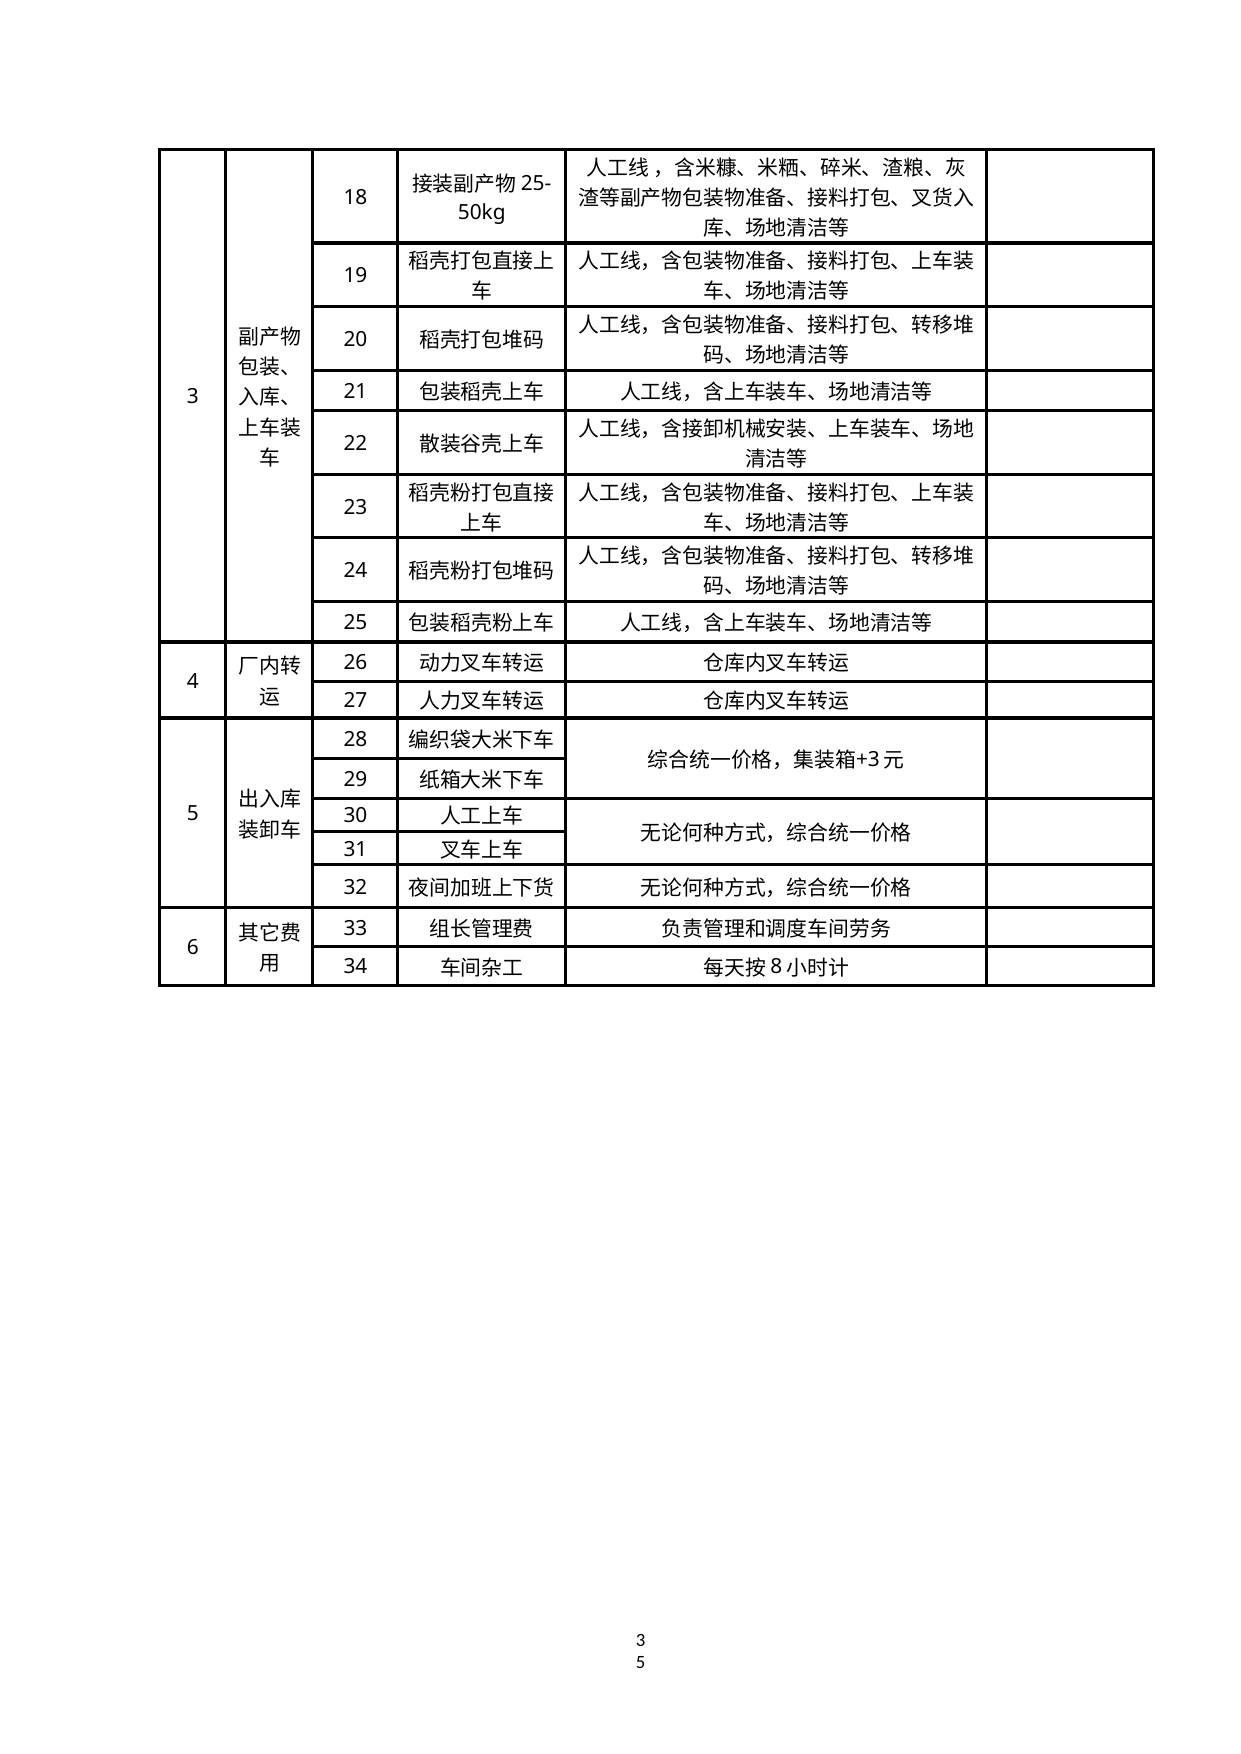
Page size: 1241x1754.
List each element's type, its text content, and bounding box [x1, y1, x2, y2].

table_cell [988, 603, 1152, 640]
table_cell 厂内转运 [227, 644, 311, 716]
table_cell 接装副产物 25-50kg [399, 151, 564, 241]
table_cell 人工上车 [399, 800, 564, 830]
table_cell 19 [314, 245, 396, 305]
table_cell 5 [161, 720, 224, 906]
table_cell 车间杂工 [399, 948, 564, 984]
table_cell 叉车上车 [399, 833, 564, 863]
table_cell 25 [314, 603, 396, 640]
table_cell 28 [314, 720, 396, 757]
table_cell [988, 800, 1152, 863]
table_cell [988, 412, 1152, 473]
table_cell 组长管理费 [399, 909, 564, 944]
table_cell [988, 245, 1152, 305]
table_cell 27 [314, 683, 396, 716]
table_cell 人工线，含上车装车、场地清洁等 [567, 603, 985, 640]
table_cell 稻壳粉打包堆码 [399, 539, 564, 600]
table_cell [988, 720, 1152, 797]
table_cell 夜间加班上下货 [399, 866, 564, 906]
table_cell 人工线，含接卸机械安装、上车装车、场地清洁等 [567, 412, 985, 473]
table_cell 18 [314, 151, 396, 241]
table_cell [988, 372, 1152, 409]
table_cell 动力叉车转运 [399, 644, 564, 680]
table_cell 稻壳粉打包直接上车 [399, 476, 564, 536]
table_cell [988, 948, 1152, 984]
table_cell 仓库内叉车转运 [567, 644, 985, 680]
table_cell 包装稻壳粉上车 [399, 603, 564, 640]
table_cell 6 [161, 909, 224, 984]
table_cell [988, 866, 1152, 906]
table_cell 23 [314, 476, 396, 536]
table_cell [988, 476, 1152, 536]
table_cell 20 [314, 308, 396, 368]
table_cell 人工线，含包装物准备、接料打包、上车装车、场地清洁等 [567, 245, 985, 305]
table_cell 人力叉车转运 [399, 683, 564, 716]
table_cell 人工线，含包装物准备、接料打包、转移堆码、场地清洁等 [567, 539, 985, 600]
table_cell 其它费用 [227, 909, 311, 984]
table_cell [988, 539, 1152, 600]
table_cell [988, 644, 1152, 680]
table_cell [988, 683, 1152, 716]
table_cell 纸箱大米下车 [399, 760, 564, 797]
table_cell 稻壳打包堆码 [399, 308, 564, 368]
table_cell 33 [314, 909, 396, 944]
table_cell 人工线，含包装物准备、接料打包、上车装车、场地清洁等 [567, 476, 985, 536]
table_cell 出入库装卸车 [227, 720, 311, 906]
table_cell 副产物包装、入库、上车装车 [227, 151, 311, 640]
table_cell 26 [314, 644, 396, 680]
table_cell 稻壳打包直接上车 [399, 245, 564, 305]
table_cell 负责管理和调度车间劳务 [567, 909, 985, 944]
table_cell 人工线，含包装物准备、接料打包、转移堆码、场地清洁等 [567, 308, 985, 368]
table_cell 3 [161, 151, 224, 640]
table_cell 人工线 ，含米糠、米粞、碎米、渣粮、灰渣等副产物包装物准备、接料打包、叉货入库、场地清洁等 [567, 151, 985, 241]
table_cell 无论何种方式，综合统一价格 [567, 866, 985, 906]
table_cell 34 [314, 948, 396, 984]
table_cell 无论何种方式，综合统一价格 [567, 800, 985, 863]
table_cell 30 [314, 800, 396, 830]
table_cell 22 [314, 412, 396, 473]
table_cell 散装谷壳上车 [399, 412, 564, 473]
table_cell 31 [314, 833, 396, 863]
table_cell 编织袋大米下车 [399, 720, 564, 757]
table_cell 21 [314, 372, 396, 409]
table_cell 24 [314, 539, 396, 600]
table_cell 4 [161, 644, 224, 716]
table_cell 每天按8小时计 [567, 948, 985, 984]
table_cell [988, 308, 1152, 368]
table_cell 32 [314, 866, 396, 906]
table_cell 仓库内叉车转运 [567, 683, 985, 716]
table_cell [988, 909, 1152, 944]
table_cell 包装稻壳上车 [399, 372, 564, 409]
table_cell 29 [314, 760, 396, 797]
table_cell [988, 151, 1152, 241]
table_cell 人工线，含上车装车、场地清洁等 [567, 372, 985, 409]
table_cell 综合统一价格，集装箱+3元 [567, 720, 985, 797]
